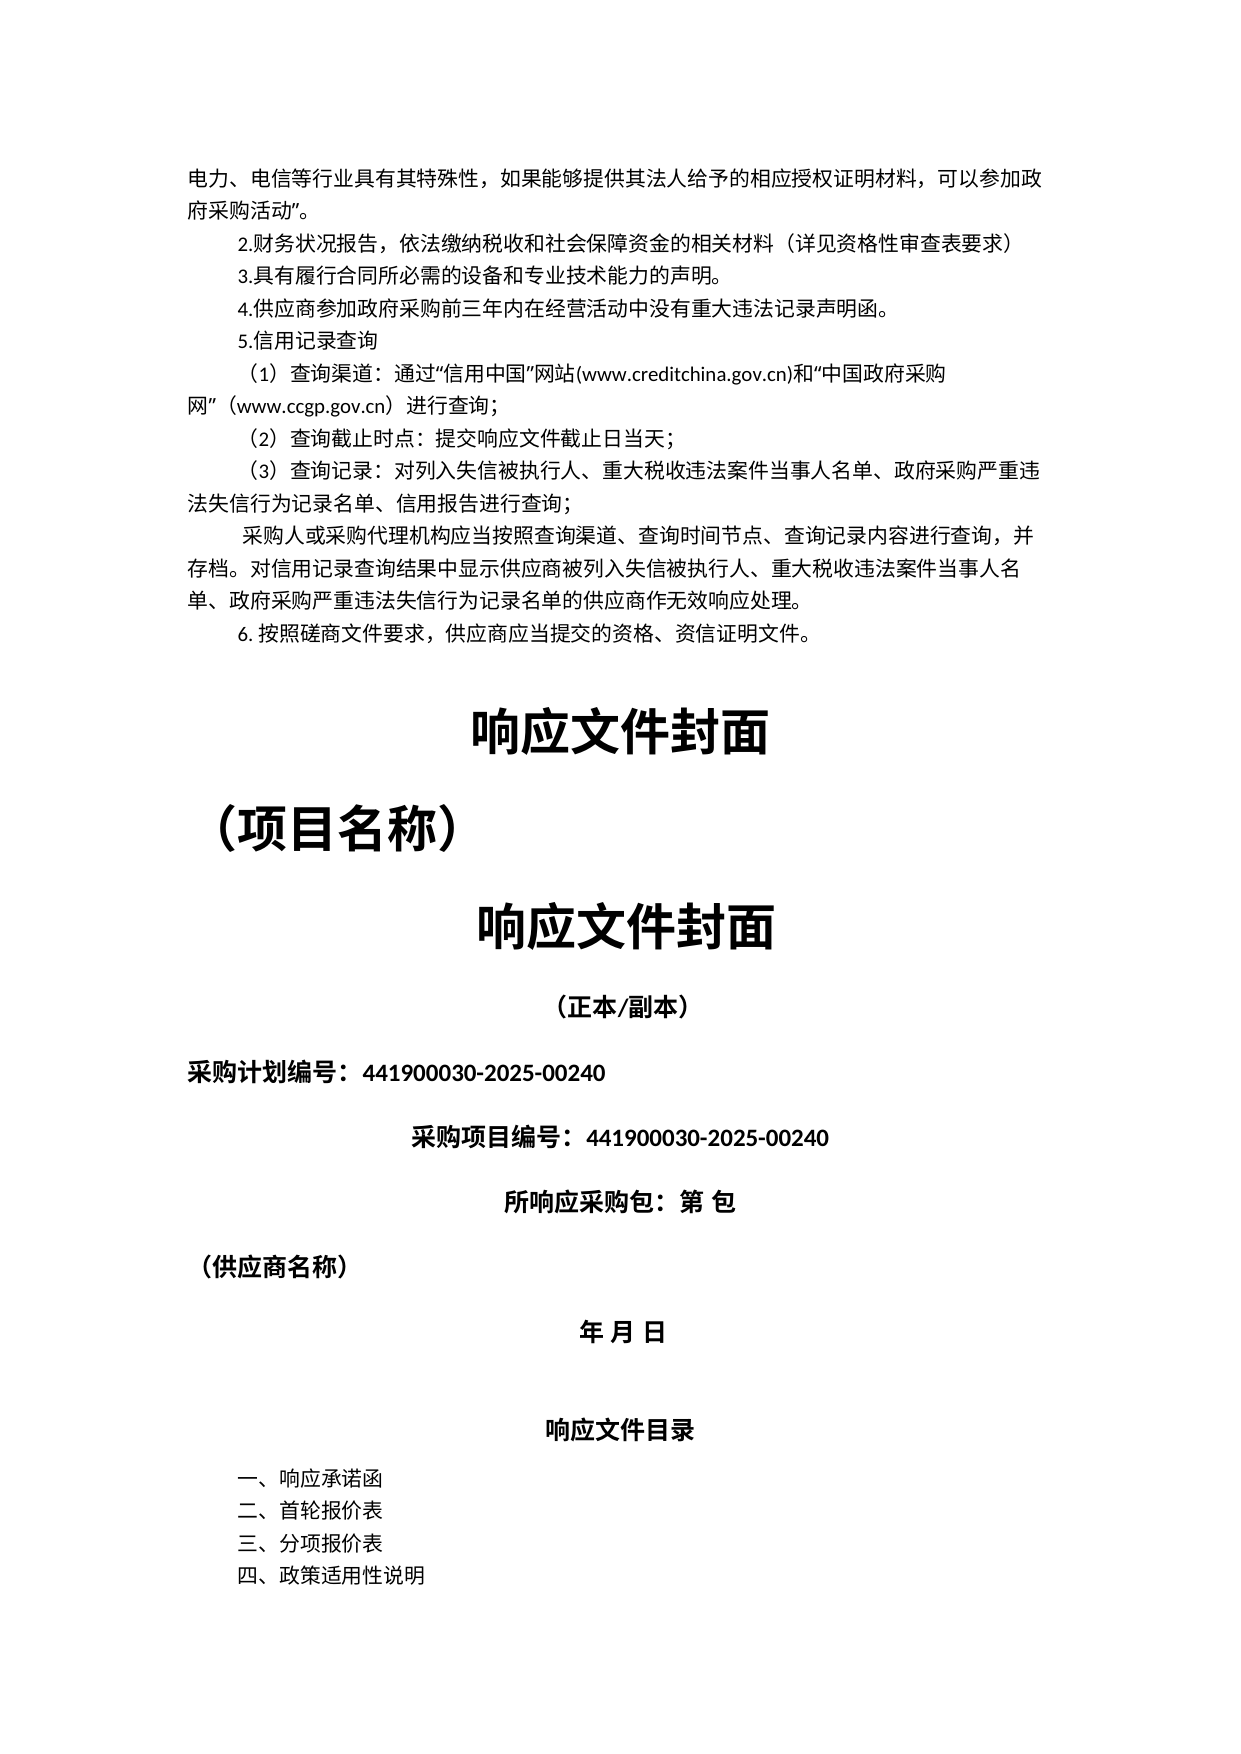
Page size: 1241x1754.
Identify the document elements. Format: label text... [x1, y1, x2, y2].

text 响应文件封面 [187, 877, 1053, 974]
text （1）查询渠道：通过“信用中国”网站(www.creditchina.gov.cn)和“中国政府采购网”（www.ccgp.gov.cn）进行查询； [187, 357, 1053, 422]
text （项目名称） [187, 779, 1053, 877]
text 三、分项报价表 [187, 1527, 1053, 1559]
text 所响应采购包：第 包 [187, 1169, 1053, 1234]
text 响应文件封面 [187, 682, 1053, 779]
text （供应商名称） [187, 1234, 1053, 1299]
text 采购计划编号：441900030-2025-00240 [187, 1039, 1053, 1104]
text 一、响应承诺函 [187, 1462, 1053, 1494]
text 年 月 日 [187, 1299, 1053, 1364]
text 响应文件目录 [187, 1397, 1053, 1462]
text 四、政策适用性说明 [187, 1559, 1053, 1592]
text 采购人或采购代理机构应当按照查询渠道、查询时间节点、查询记录内容进行查询，并存档。对信用记录查询结果中显示供应商被列入失信被执行人、重大税收违法案件当事人名单、政府采购严重违法失信行为记录名单的供应商作无效响应处理。 [187, 519, 1053, 617]
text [187, 162, 1053, 227]
text （3）查询记录：对列入失信被执行人、重大税收违法案件当事人名单、政府采购严重违法失信行为记录名单、信用报告进行查询； [187, 454, 1053, 519]
text 采购项目编号：441900030-2025-00240 [187, 1104, 1053, 1169]
text 3.具有履行合同所必需的设备和专业技术能力的声明。 [187, 259, 1053, 292]
text 二、首轮报价表 [187, 1494, 1053, 1527]
text 2.财务状况报告，依法缴纳税收和社会保障资金的相关材料（详见资格性审查表要求） [187, 227, 1053, 259]
text 6. 按照磋商文件要求，供应商应当提交的资格、资信证明文件。 [187, 617, 1053, 649]
text 5.信用记录查询 [187, 324, 1053, 357]
text （2）查询截止时点：提交响应文件截止日当天； [187, 422, 1053, 454]
text 4.供应商参加政府采购前三年内在经营活动中没有重大违法记录声明函。 [187, 292, 1053, 324]
text （正本/副本） [187, 974, 1053, 1039]
